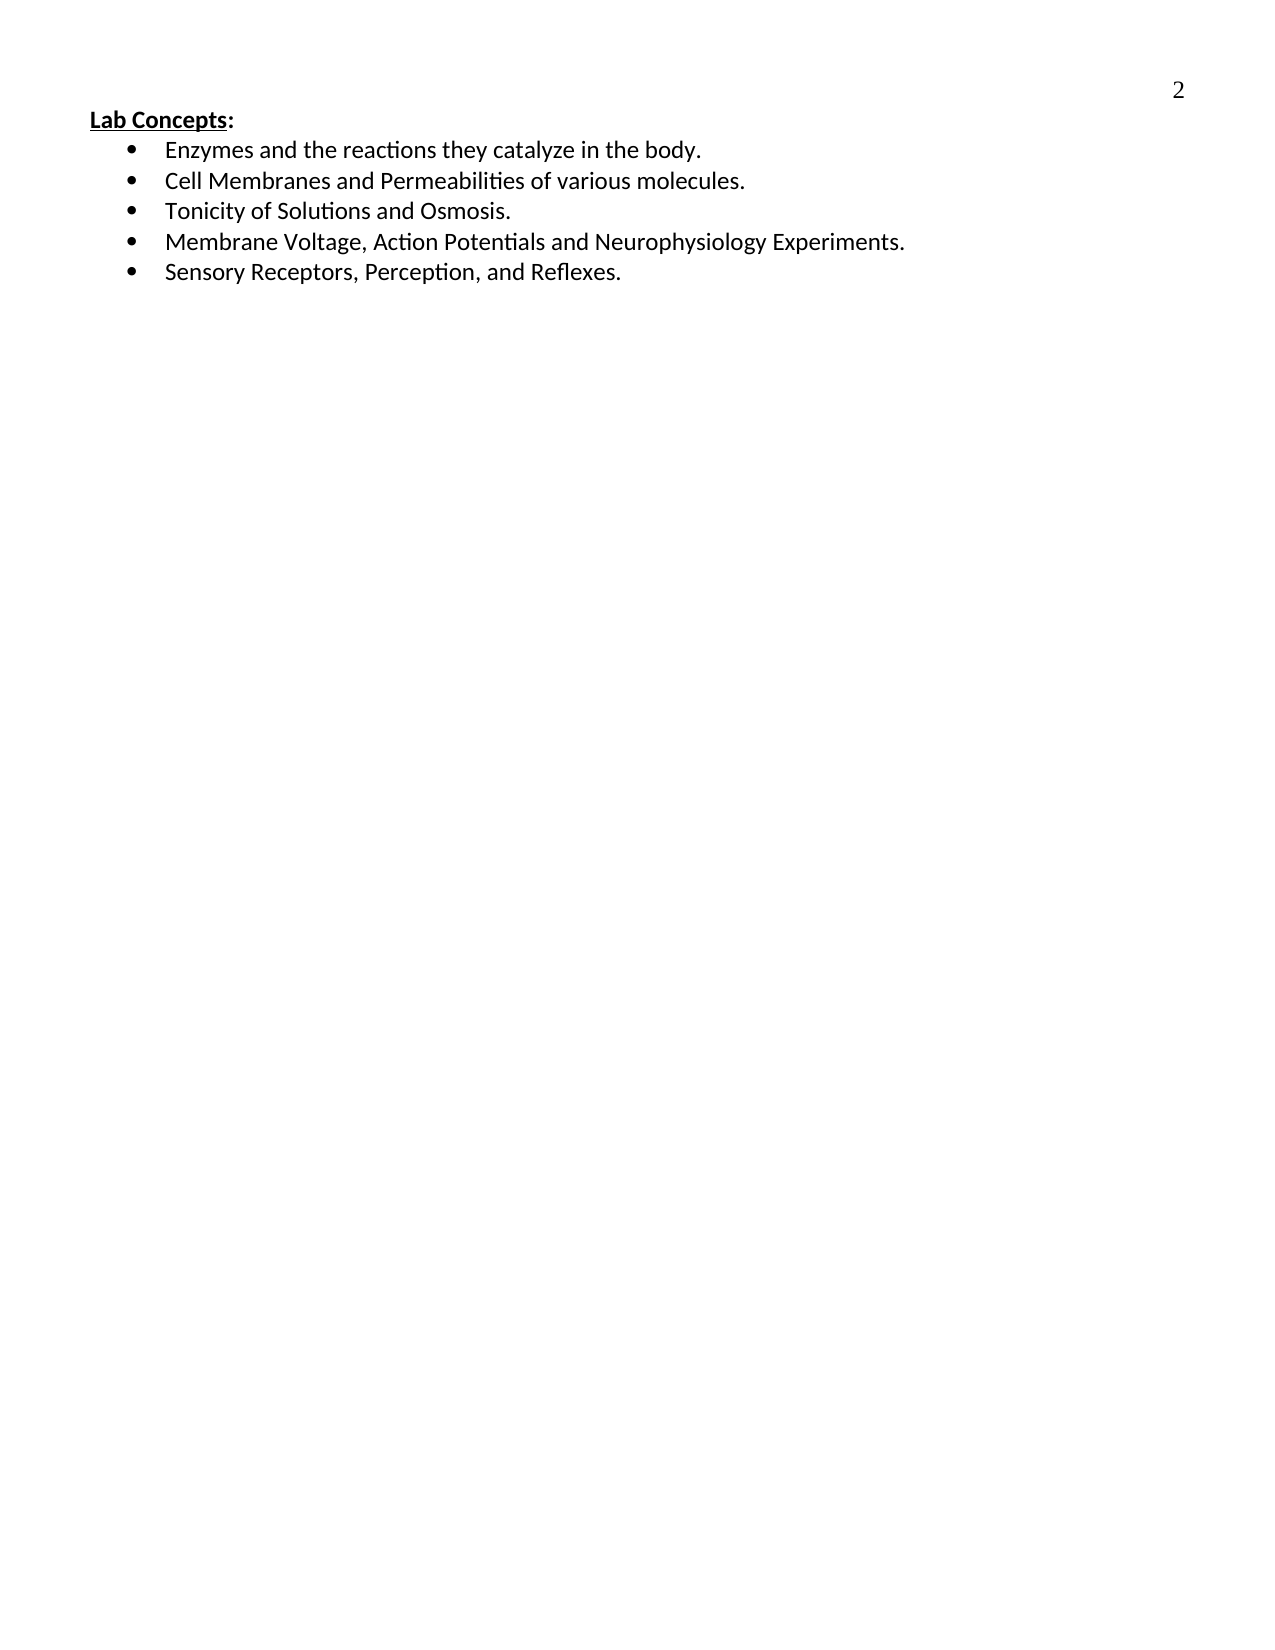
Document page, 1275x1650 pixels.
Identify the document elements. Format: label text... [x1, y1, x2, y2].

list Tonicity of Solutions and Osmosis. [127, 195, 1185, 226]
list Sensory Receptors, Perception, and Reflexes. [127, 256, 1185, 287]
list Cell Membranes and Permeabilities of various molecules. [127, 165, 1185, 195]
list Membrane Voltage, Action Potentials and Neurophysiology Experiments. [127, 226, 1185, 256]
list Enzymes and the reactions they catalyze in the body. [127, 134, 1185, 165]
text Lab Concepts: [90, 104, 1185, 134]
